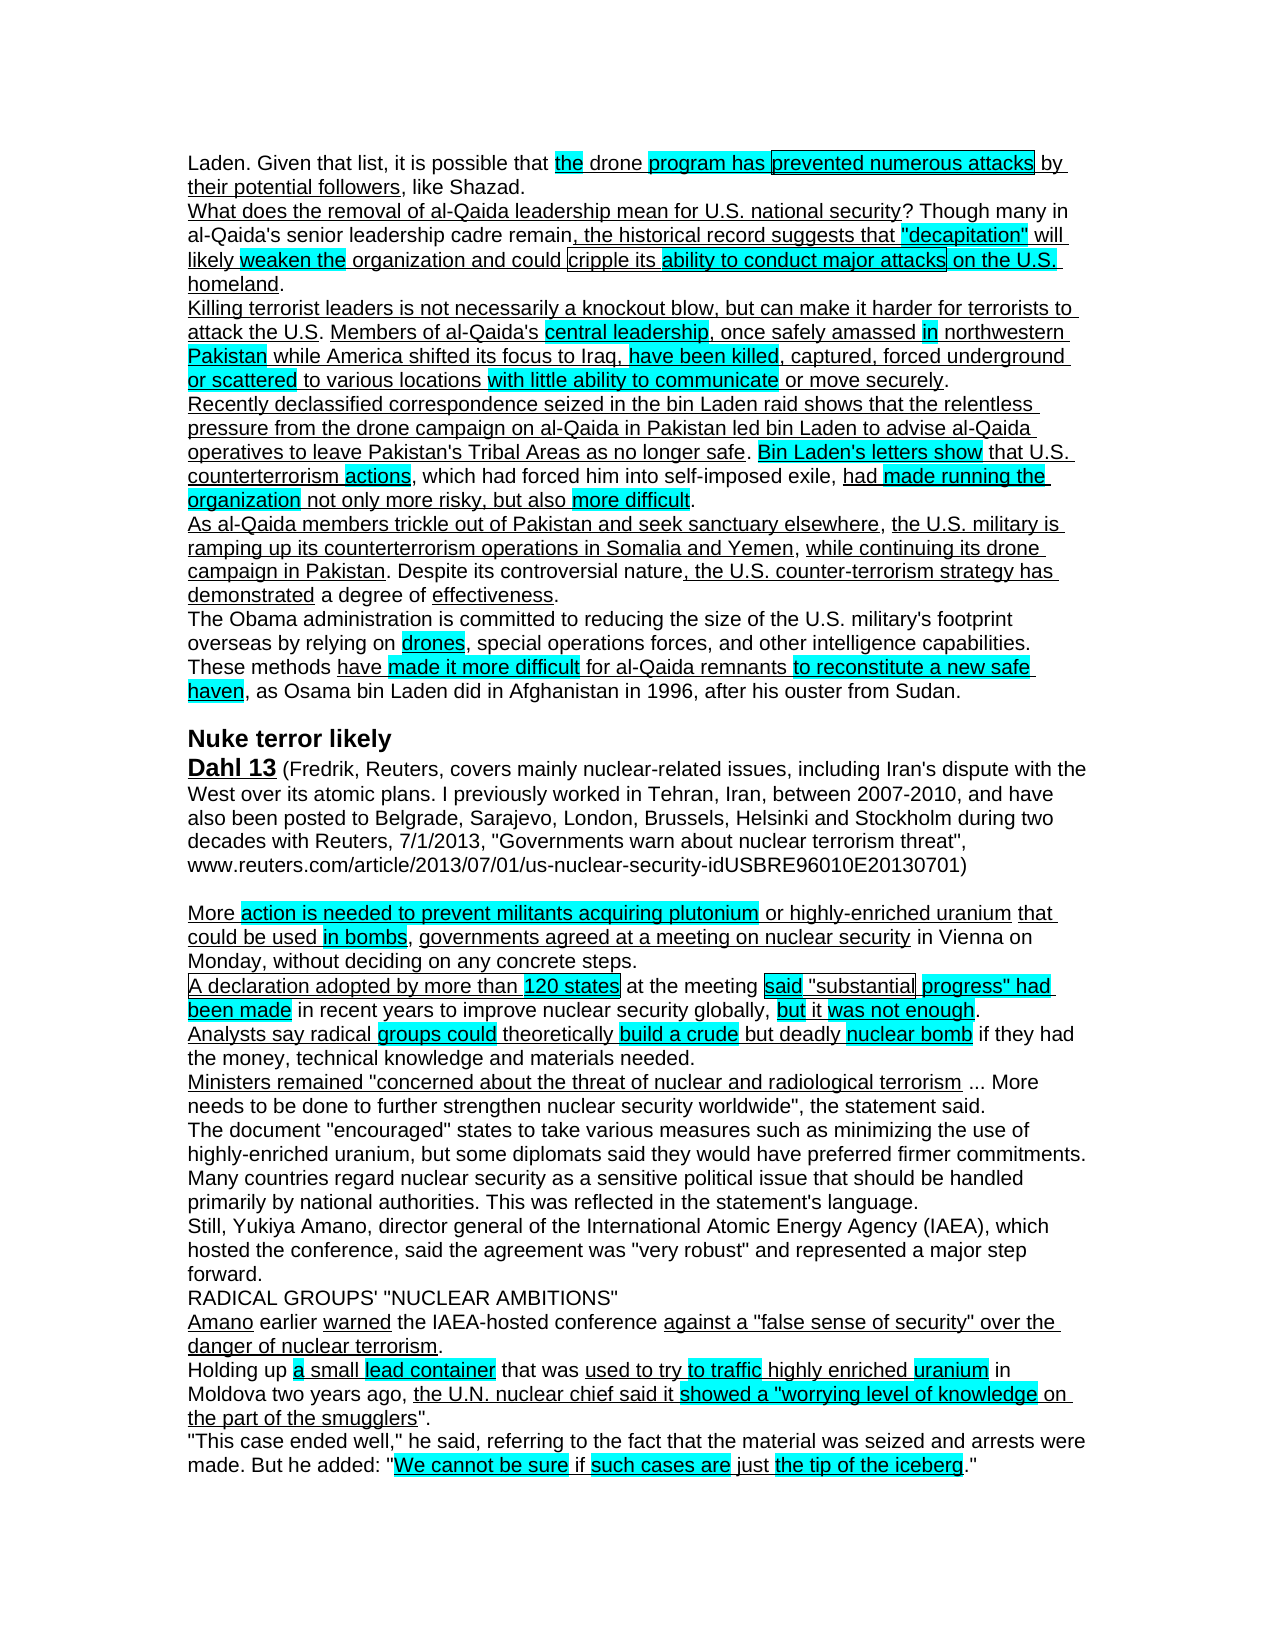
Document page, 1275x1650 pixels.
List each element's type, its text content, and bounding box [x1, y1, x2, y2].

text Analysts say radical groups could theoretically build a crude but deadly nuclear bomb if they had the money, technical knowledge and materials needed. [187, 1022, 1087, 1070]
text The Obama administration is committed to reducing the size of the U.S. military's footprint overseas by relying on drones, special operations forces, and other intelligence capabilities. These methods have made it more difficult for al-Qaida remnants to reconstitute a new safe haven, as Osama bin Laden did in Afghanistan in 1996, after his ouster from Sudan. [187, 607, 1087, 703]
text Many countries regard nuclear security as a sensitive political issue that should be handled primarily by national authorities. This was reflected in the statement's language. [187, 1166, 1087, 1214]
text RADICAL GROUPS' "NUCLEAR AMBITIONS" [187, 1286, 1087, 1309]
text Nuke terror likely [187, 724, 1087, 753]
text Amano earlier warned the IAEA-hosted conference against a "false sense of security" over the danger of nuclear terrorism. [187, 1309, 1087, 1357]
text The document "encouraged" states to take various measures such as minimizing the use of highly-enriched uranium, but some diplomats said they would have preferred firmer commitments. [187, 1118, 1087, 1166]
text What does the removal of al-Qaida leadership mean for U.S. national security? Though many in al-Qaida's senior leadership cadre remain, the historical record suggests that "decapitation" will likely weaken the organization and could cripple its ability to conduct major attacks on the U.S. homeland. [187, 199, 1087, 296]
text "This case ended well," he said, referring to the fact that the material was seized and arrests were made. But he added: "We cannot be sure if such cases are just the tip of the iceberg." [187, 1429, 1087, 1477]
text Killing terrorist leaders is not necessarily a knockout blow, but can make it harder for terrorists to attack the U.S. Members of al-Qaida's central leadership, once safely amassed in northwestern Pakistan while America shifted its focus to Iraq, have been killed, captured, forced underground or scattered to various locations with little ability to communicate or move securely. [187, 296, 1087, 392]
text A declaration adopted by more than 120 states at the meeting said "substantial progress" had been made in recent years to improve nuclear security globally, but it was not enough. [292, 973, 777, 1022]
text More action is needed to prevent militants acquiring plutonium or highly-enriched uranium that could be used in bombs, governments agreed at a meeting on nuclear security in Vienna on Monday, without deciding on any concrete steps. [187, 901, 1087, 973]
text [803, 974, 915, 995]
text As al-Qaida members trickle out of Pakistan and seek sanctuary elsewhere, the U.S. military is ramping up its counterterrorism operations in Somalia and Yemen, while continuing its drone campaign in Pakistan. Despite its controversial nature, the U.S. counter-terrorism strategy has demonstrated a degree of effectiveness. [187, 511, 1087, 607]
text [187, 150, 1087, 199]
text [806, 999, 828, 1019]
text Ministers remained "concerned about the threat of nuclear and radiological terrorism ... More needs to be done to further strengthen nuclear security worldwide", the statement said. [187, 1070, 1087, 1118]
text Holding up a small lead container that was used to try to traffic highly enriched uranium in Moldova two years ago, the U.N. nuclear chief said it showed a "worrying level of knowledge on the part of the smugglers". [187, 1357, 1087, 1429]
text Dahl 13 (Fredrik, Reuters, covers mainly nuclear-related issues, including Iran's dispute with the West over its atomic plans. I previously worked in Tehran, Iran, between 2007-2010, and have also been posted to Belgrade, Sarajevo, London, Brussels, Helsinki and Stockholm during two decades with Reuters, 7/1/2013, "Governments warn about nuclear terrorism threat", www.reuters.com/article/2013/07/01/us-nuclear-security-idUSBRE96010E20130701) [187, 753, 1087, 877]
text Recently declassified correspondence seized in the bin Laden raid shows that the relentless pressure from the drone campaign on al-Qaida in Pakistan led bin Laden to advise al-Qaida operatives to leave Pakistan's Tribal Areas as no longer safe. Bin Laden's letters show that U.S. counterterrorism actions, which had forced him into self-imposed exile, had made running the organization not only more risky, but also more difficult. [187, 392, 1087, 511]
text Still, Yukiya Amano, director general of the International Atomic Energy Agency (IAEA), which hosted the conference, said the agreement was "very robust" and represented a major step forward. [187, 1214, 1087, 1286]
